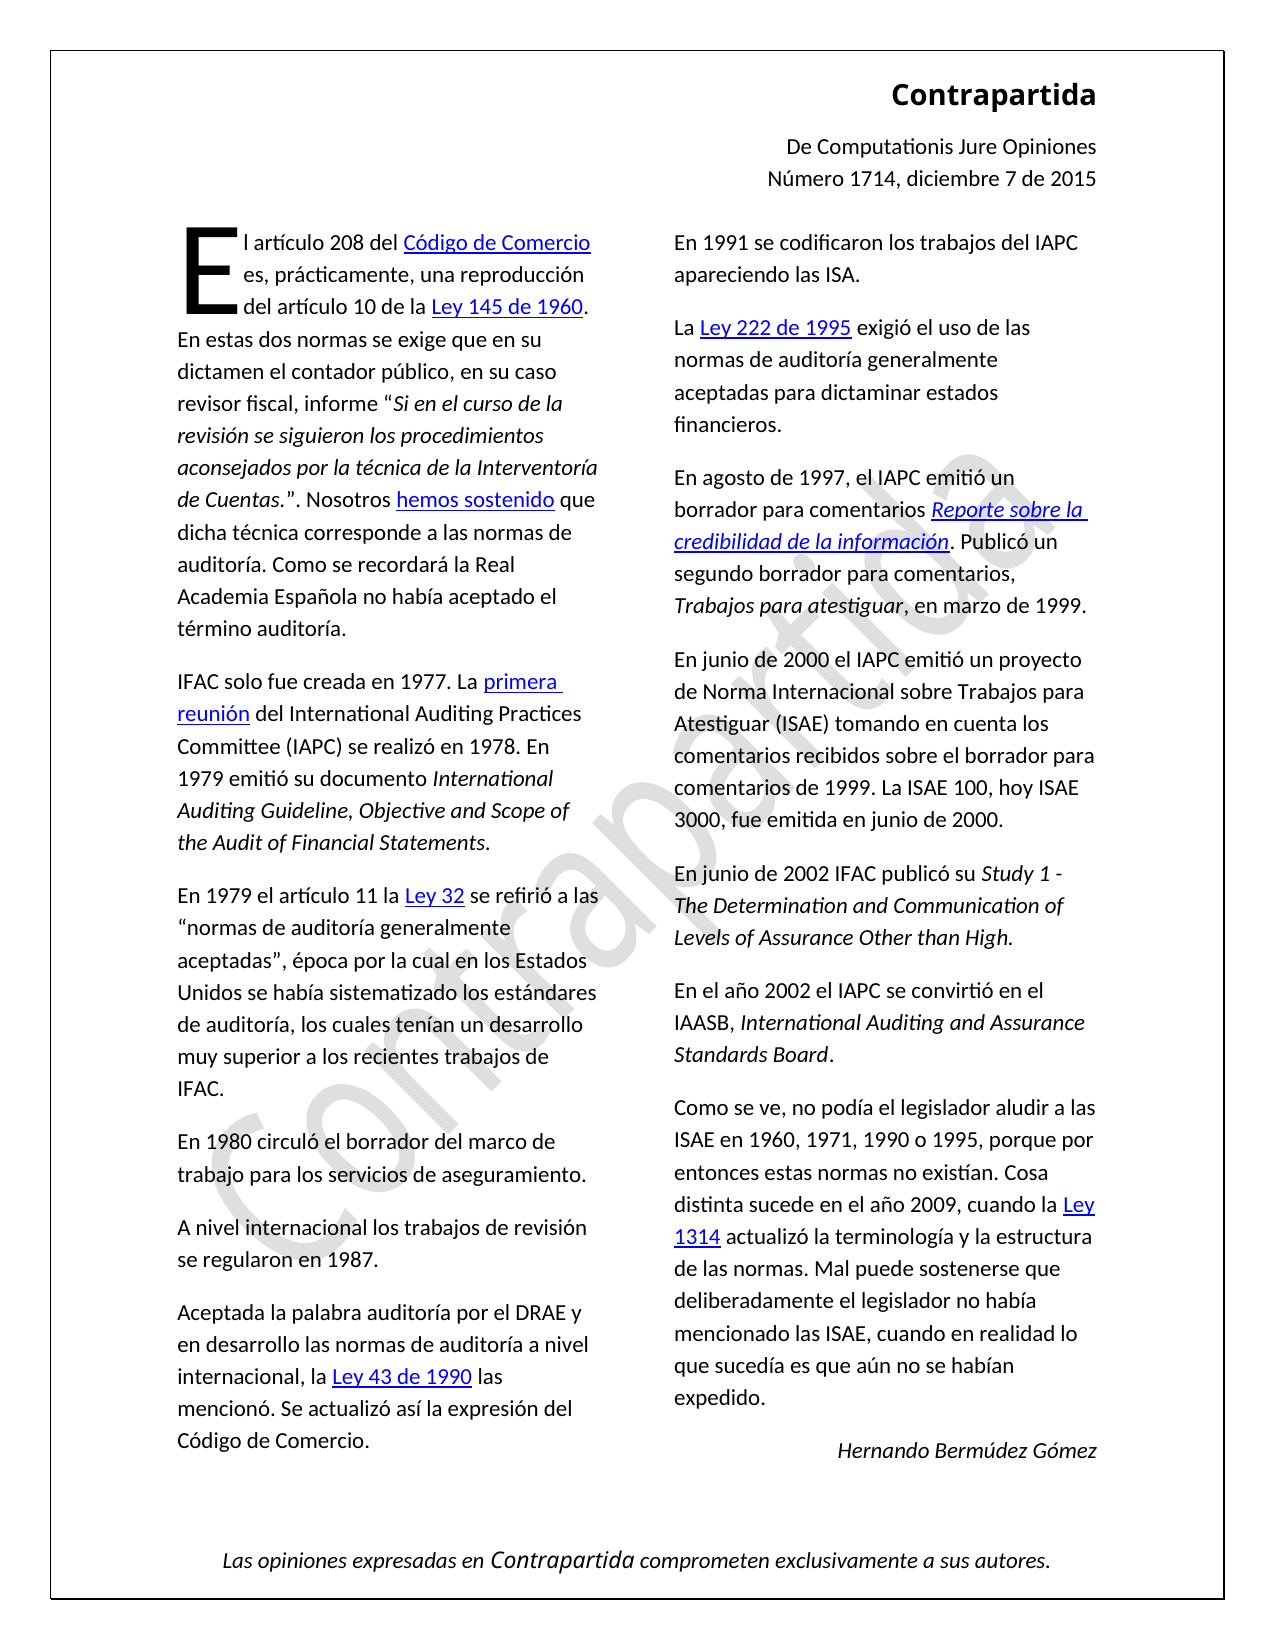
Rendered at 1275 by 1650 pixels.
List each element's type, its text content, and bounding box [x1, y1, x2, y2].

text Hernando Bermúdez Gómez [674, 1436, 1097, 1464]
text En junio de 2002 IFAC publicó su Study 1 - The Determination and Communication of Levels of Assurance Other than High. [674, 859, 1097, 951]
text En 1979 el artículo 11 la Ley 32 se refirió a las “normas de auditoría generalmente aceptadas”, época por la cual en los Estados Unidos se había sistematizado los estándares de auditoría, los cuales tenían un desarrollo muy superior a los recientes trabajos de IFAC. [177, 881, 600, 1102]
text A nivel internacional los trabajos de revisión se regularon en 1987. [177, 1213, 600, 1273]
text En agosto de 1997, el IAPC emitió un borrador para comentarios Reporte sobre la credibilidad de la información. Publicó un segundo borrador para comentarios, Trabajos para atestiguar, en marzo de 1999. [674, 463, 1097, 620]
text En 1991 se codificaron los trabajos del IAPC apareciendo las ISA. [674, 228, 1097, 288]
text Como se ve, no podía el legislador aludir a las ISAE en 1960, 1971, 1990 o 1995, porque por entonces estas normas no existían. Cosa distinta sucede en el año 2009, cuando la Ley 1314 actualizó la terminología y la estructura de las normas. Mal puede sostenerse que deliberadamente el legislador no había mencionado las ISAE, cuando en realidad lo que sucedía es que aún no se habían expedido. [674, 1093, 1097, 1411]
text En el año 2002 el IAPC se convirtió en el IAASB, International Auditing and Assurance Standards Board. [674, 976, 1097, 1068]
text En junio de 2000 el IAPC emitió un proyecto de Norma Internacional sobre Trabajos para Atestiguar (ISAE) tomando en cuenta los comentarios recibidos sobre el borrador para comentarios de 1999. La ISAE 100, hoy ISAE 3000, fue emitida en junio de 2000. [674, 645, 1097, 834]
text IFAC solo fue creada en 1977. La primera reunión del International Auditing Practices Committee (IAPC) se realizó en 1978. En 1979 emitió su documento International Auditing Guideline, Objective and Scope of the Audit of Financial Statements. [177, 667, 600, 856]
text La Ley 222 de 1995 exigió el uso de las normas de auditoría generalmente aceptadas para dictaminar estados financieros. [674, 313, 1097, 438]
text Aceptada la palabra auditoría por el DRAE y en desarrollo las normas de auditoría a nivel internacional, la Ley 43 de 1990 las mencionó. Se actualizó así la expresión del Código de Comercio. [177, 1298, 600, 1455]
text l artículo 208 del Código de Comercio es, prácticamente, una reproducción del artículo 10 de la Ley 145 de 1960. En estas dos normas se exige que en su dictamen el contador público, en su caso revisor fiscal, informe “Si en el curso de la revisión se siguieron los procedimientos aconsejados por la técnica de la Interventoría de Cuentas.”. Nosotros hemos sostenido que dicha técnica corresponde a las normas de auditoría. Como se recordará la Real Academia Española no había aceptado el término auditoría. [177, 228, 600, 642]
text En 1980 circuló el borrador del marco de trabajo para los servicios de aseguramiento. [177, 1127, 600, 1188]
